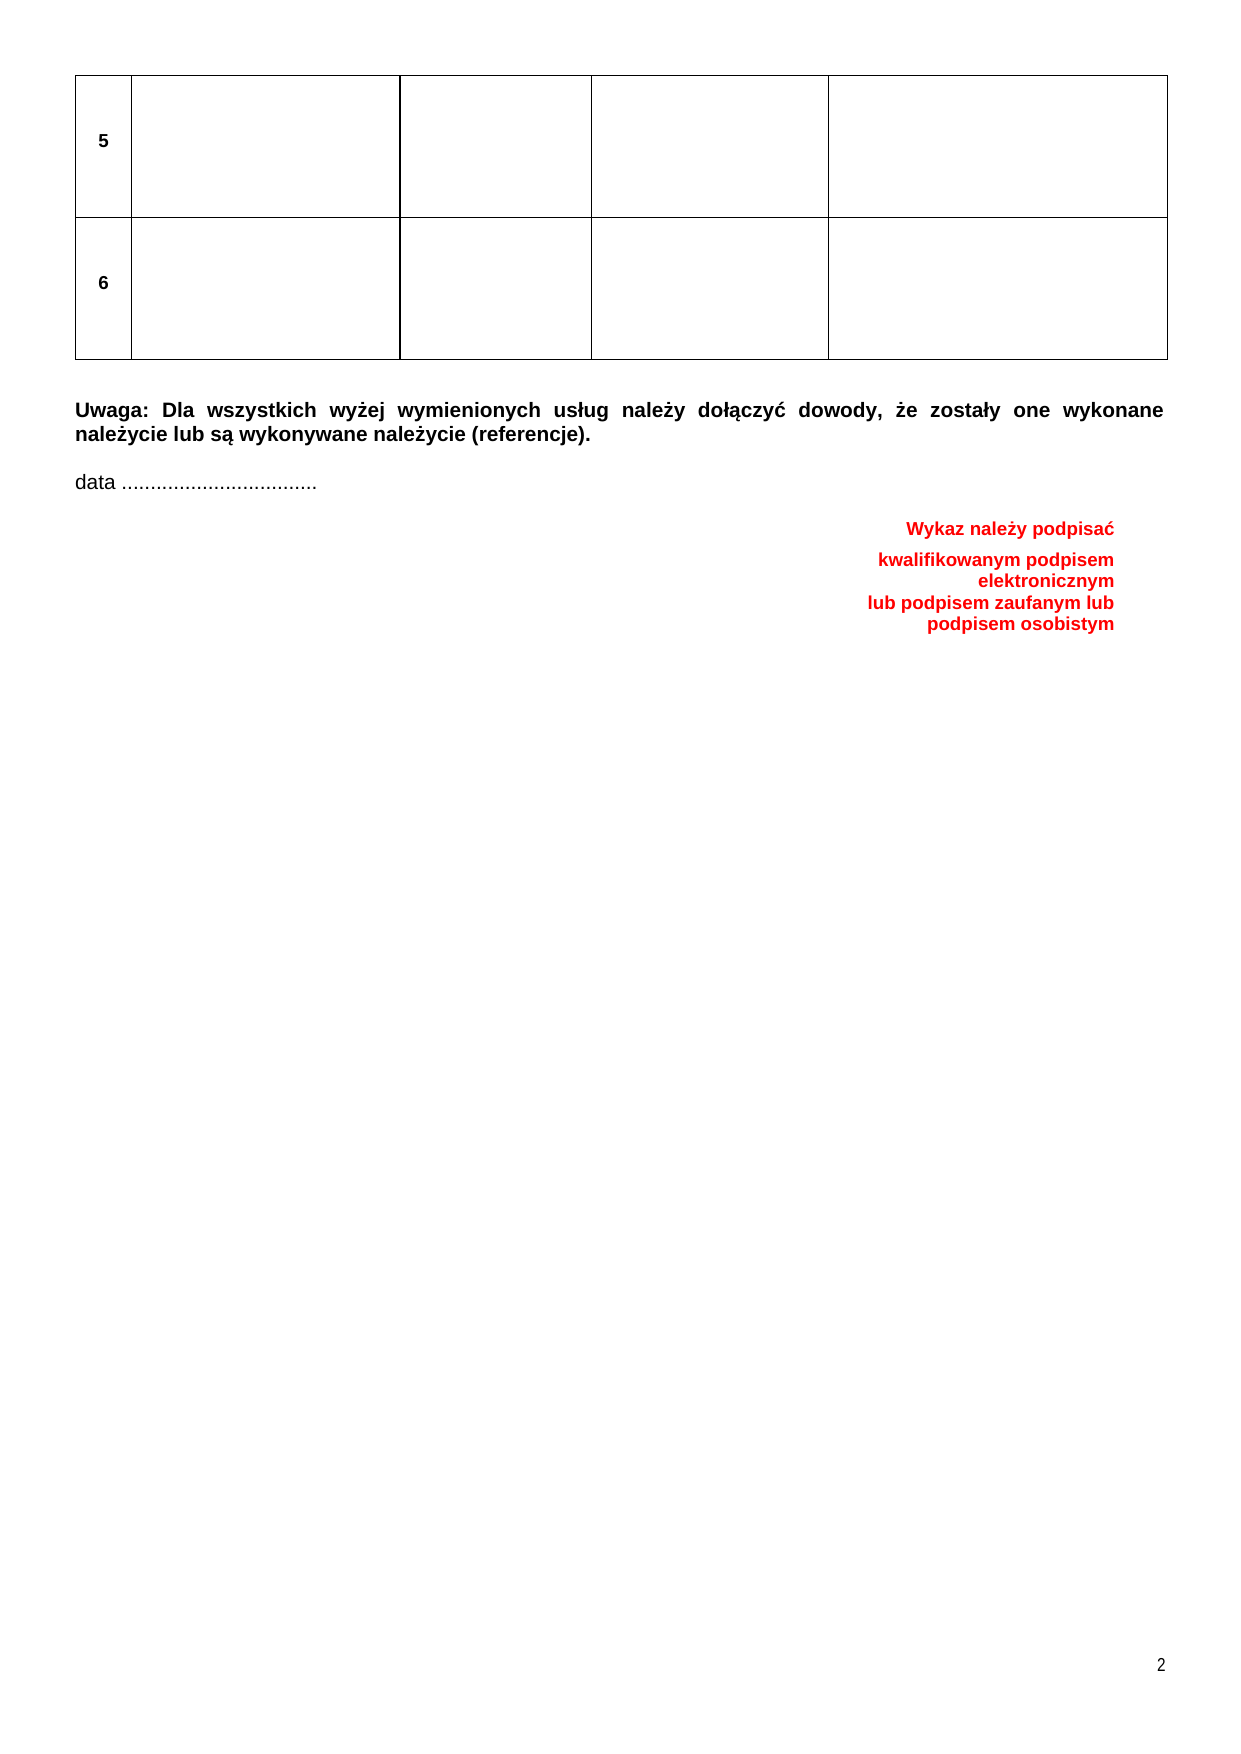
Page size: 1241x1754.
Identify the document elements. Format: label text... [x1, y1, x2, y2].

text data .................................. [75, 470, 1165, 494]
table_cell [829, 76, 1167, 217]
table_cell [829, 218, 1167, 359]
table_cell [592, 76, 828, 217]
table_header Wykaz należy podpisać [798, 518, 1117, 548]
table_cell kwalifikowanym podpisem elektronicznym [798, 548, 1117, 591]
table_cell [592, 218, 828, 359]
table_cell 6 [76, 218, 131, 359]
table_cell [132, 76, 399, 217]
text Uwaga: Dla wszystkich wyżej wymienionych usług należy dołączyć dowody, że zostały one wykonane należycie lub są wykonywane należycie (referencje). [75, 398, 1165, 446]
table_cell [132, 218, 399, 359]
table_cell [401, 218, 591, 359]
table_cell [401, 76, 591, 217]
table_cell lub podpisem zaufanym lub podpisem osobistym [798, 591, 1117, 634]
table_cell 5 [76, 76, 131, 217]
